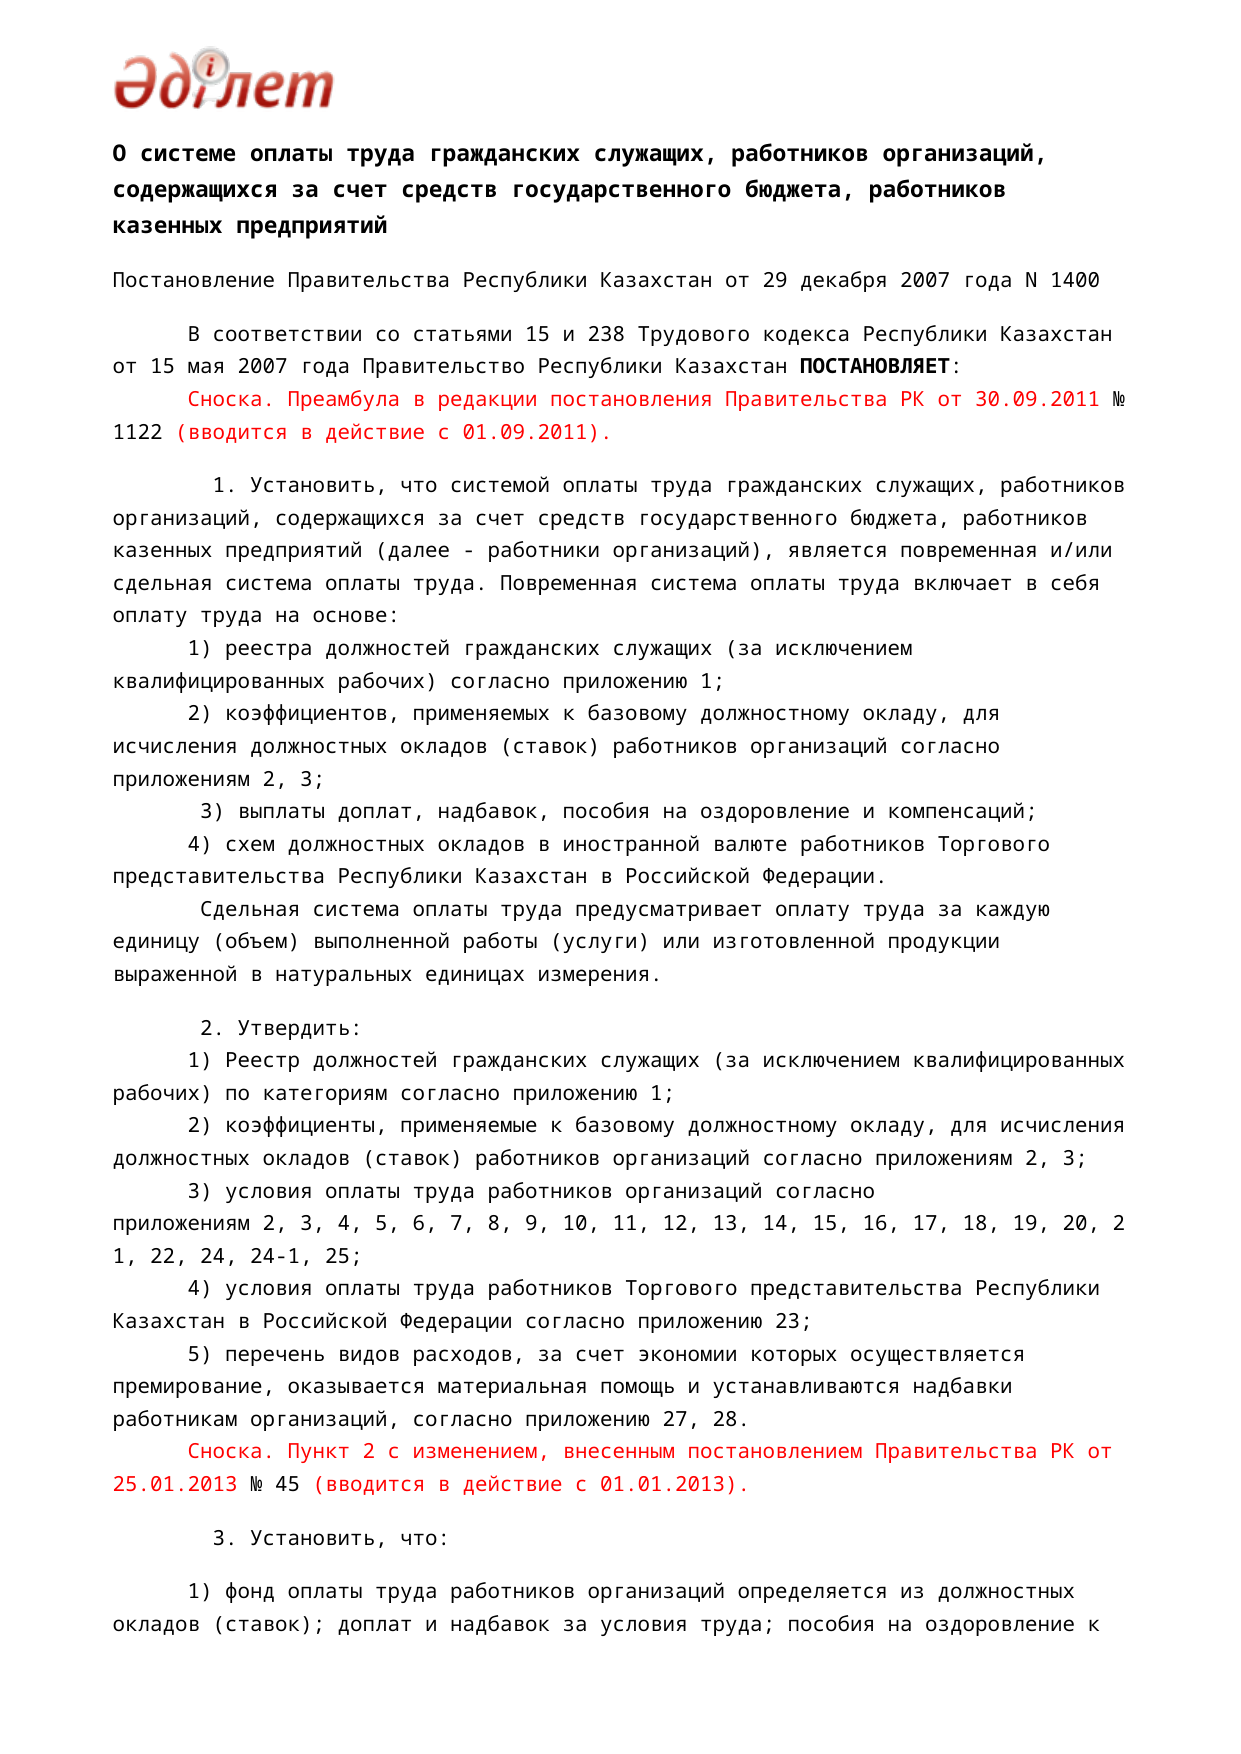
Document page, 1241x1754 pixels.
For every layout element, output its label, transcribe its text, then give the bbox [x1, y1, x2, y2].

text 1. Установить, что системой оплаты труда гражданских служащих, работников организаций, содержащихся за счет средств государственного бюджета, работников казенных предприятий (далее - работники организаций), является повременная и/или сдельная система оплаты труда. Повременная система оплаты труда включает в себя оплату труда на основе: 1) реестра должностей гражданских служащих (за исключением квалифицированных рабочих) согласно приложению 1; 2) коэффициентов, применяемых к базовому должностному окладу, для исчисления должностных окладов (ставок) работников организаций согласно приложениям 2, 3; 3) выплаты доплат, надбавок, пособия на оздоровление и компенсаций; 4) схем должностных окладов в иностранной валюте работников Торгового представительства Республики Казахстан в Российской Федерации. Сдельная система оплаты труда предусматривает оплату труда за каждую единицу (объем) выполненной работы (услуги) или изготовленной продукции выраженной в натуральных единицах измерения. [112, 470, 1128, 988]
picture [112, 44, 336, 112]
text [112, 1576, 1128, 1637]
text В соответствии со статьями 15 и 238 Трудового кодекса Республики Казахстан от 15 мая 2007 года Правительство Республики Казахстан ПОСТАНОВЛЯЕТ: Сноска. Преамбула в редакции постановления Правительства РК от 30.09.2011 № 1122 (вводится в действие с 01.09.2011). [112, 319, 1128, 445]
text Постановление Правительства Республики Казахстан от 29 декабря 2007 года N 1400 [112, 266, 1128, 294]
text 2. Утвердить: 1) Реестр должностей гражданских служащих (за исключением квалифицированных рабочих) по категориям согласно приложению 1; 2) коэффициенты, применяемые к базовому должностному окладу, для исчисления должностных окладов (ставок) работников организаций согласно приложениям 2, 3; 3) условия оплаты труда работников организаций согласно приложениям 2, 3, 4, 5, 6, 7, 8, 9, 10, 11, 12, 13, 14, 15, 16, 17, 18, 19, 20, 21, 22, 24, 24-1, 25; 4) условия оплаты труда работников Торгового представительства Республики Казахстан в Российской Федерации согласно приложению 23; 5) перечень видов расходов, за счет экономии которых осуществляется премирование, оказывается материальная помощь и устанавливаются надбавки работникам организаций, согласно приложению 27, 28. Сноска. Пункт 2 с изменением, внесенным постановлением Правительства РК от 25.01.2013 № 45 (вводится в действие c 01.01.2013). [112, 1013, 1128, 1498]
text 3. Установить, что: [112, 1523, 1128, 1551]
text О системе оплаты труда гражданских служащих, работников организаций, содержащихся за счет средств государственного бюджета, работников казенных предприятий [112, 137, 1128, 240]
